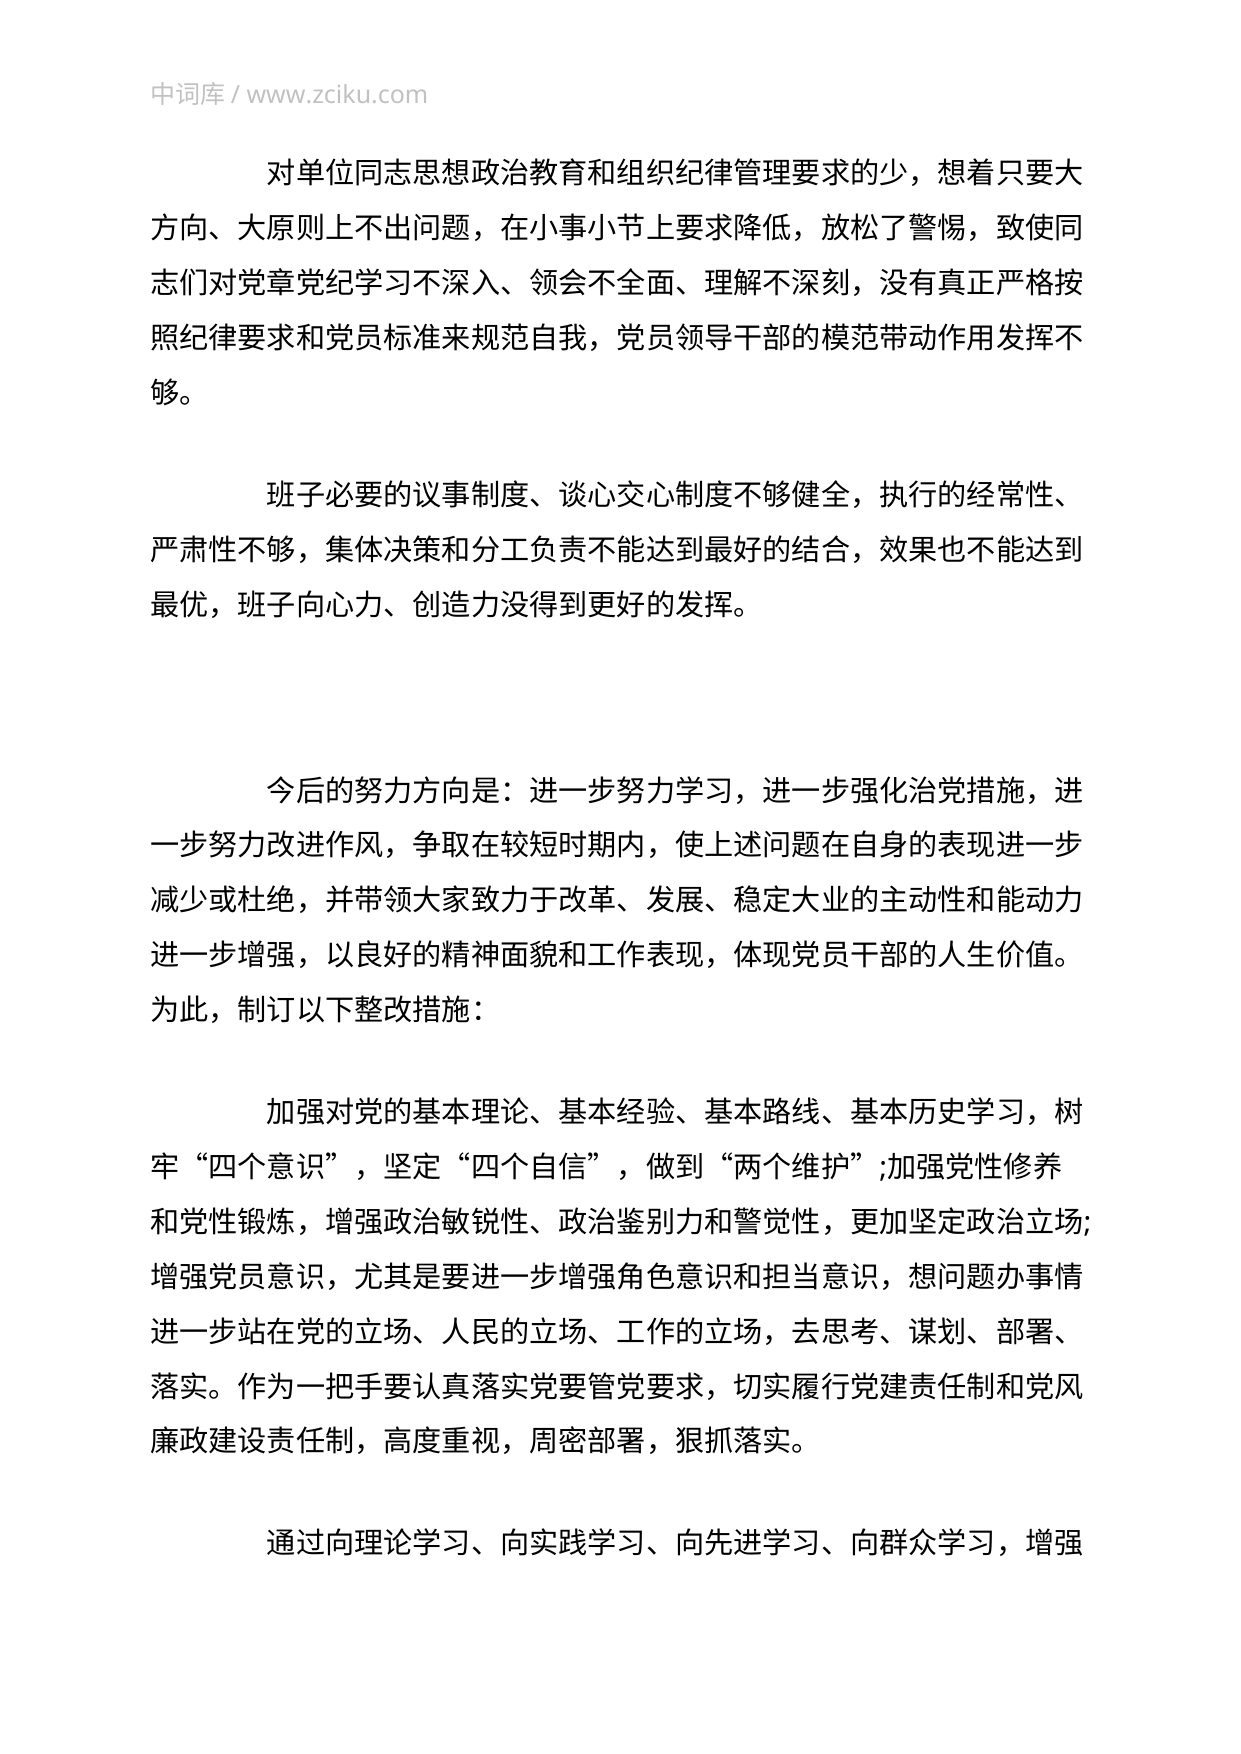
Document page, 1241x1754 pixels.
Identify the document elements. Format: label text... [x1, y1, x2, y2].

text 对单位同志思想政治教育和组织纪律管理要求的少，想着只要大方向、大原则上不出问题，在小事小节上要求降低，放松了警惕，致使同志们对党章党纪学习不深入、领会不全面、理解不深刻，没有真正严格按照纪律要求和党员标准来规范自我，党员领导干部的模范带动作用发挥不够。 [150, 150, 1090, 412]
text 今后的努力方向是：进一步努力学习，进一步强化治党措施，进一步努力改进作风，争取在较短时期内，使上述问题在自身的表现进一步减少或杜绝，并带领大家致力于改革、发展、稳定大业的主动性和能动力进一步增强，以良好的精神面貌和工作表现，体现党员干部的人生价值。为此，制订以下整改措施： [150, 767, 1090, 1029]
text 班子必要的议事制度、谈心交心制度不够健全，执行的经常性、严肃性不够，集体决策和分工负责不能达到最好的结合，效果也不能达到最优，班子向心力、创造力没得到更好的发挥。 [150, 471, 1090, 623]
text 加强对党的基本理论、基本经验、基本路线、基本历史学习，树牢“四个意识”，坚定“四个自信”，做到“两个维护”;加强党性修养和党性锻炼，增强政治敏锐性、政治鉴别力和警觉性，更加坚定政治立场;增强党员意识，尤其是要进一步增强角色意识和担当意识，想问题办事情进一步站在党的立场、人民的立场、工作的立场，去思考、谋划、部署、落实。作为一把手要认真落实党要管党要求，切实履行党建责任制和党风廉政建设责任制，高度重视，周密部署，狠抓落实。 [150, 1088, 1090, 1460]
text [150, 1520, 1090, 1562]
